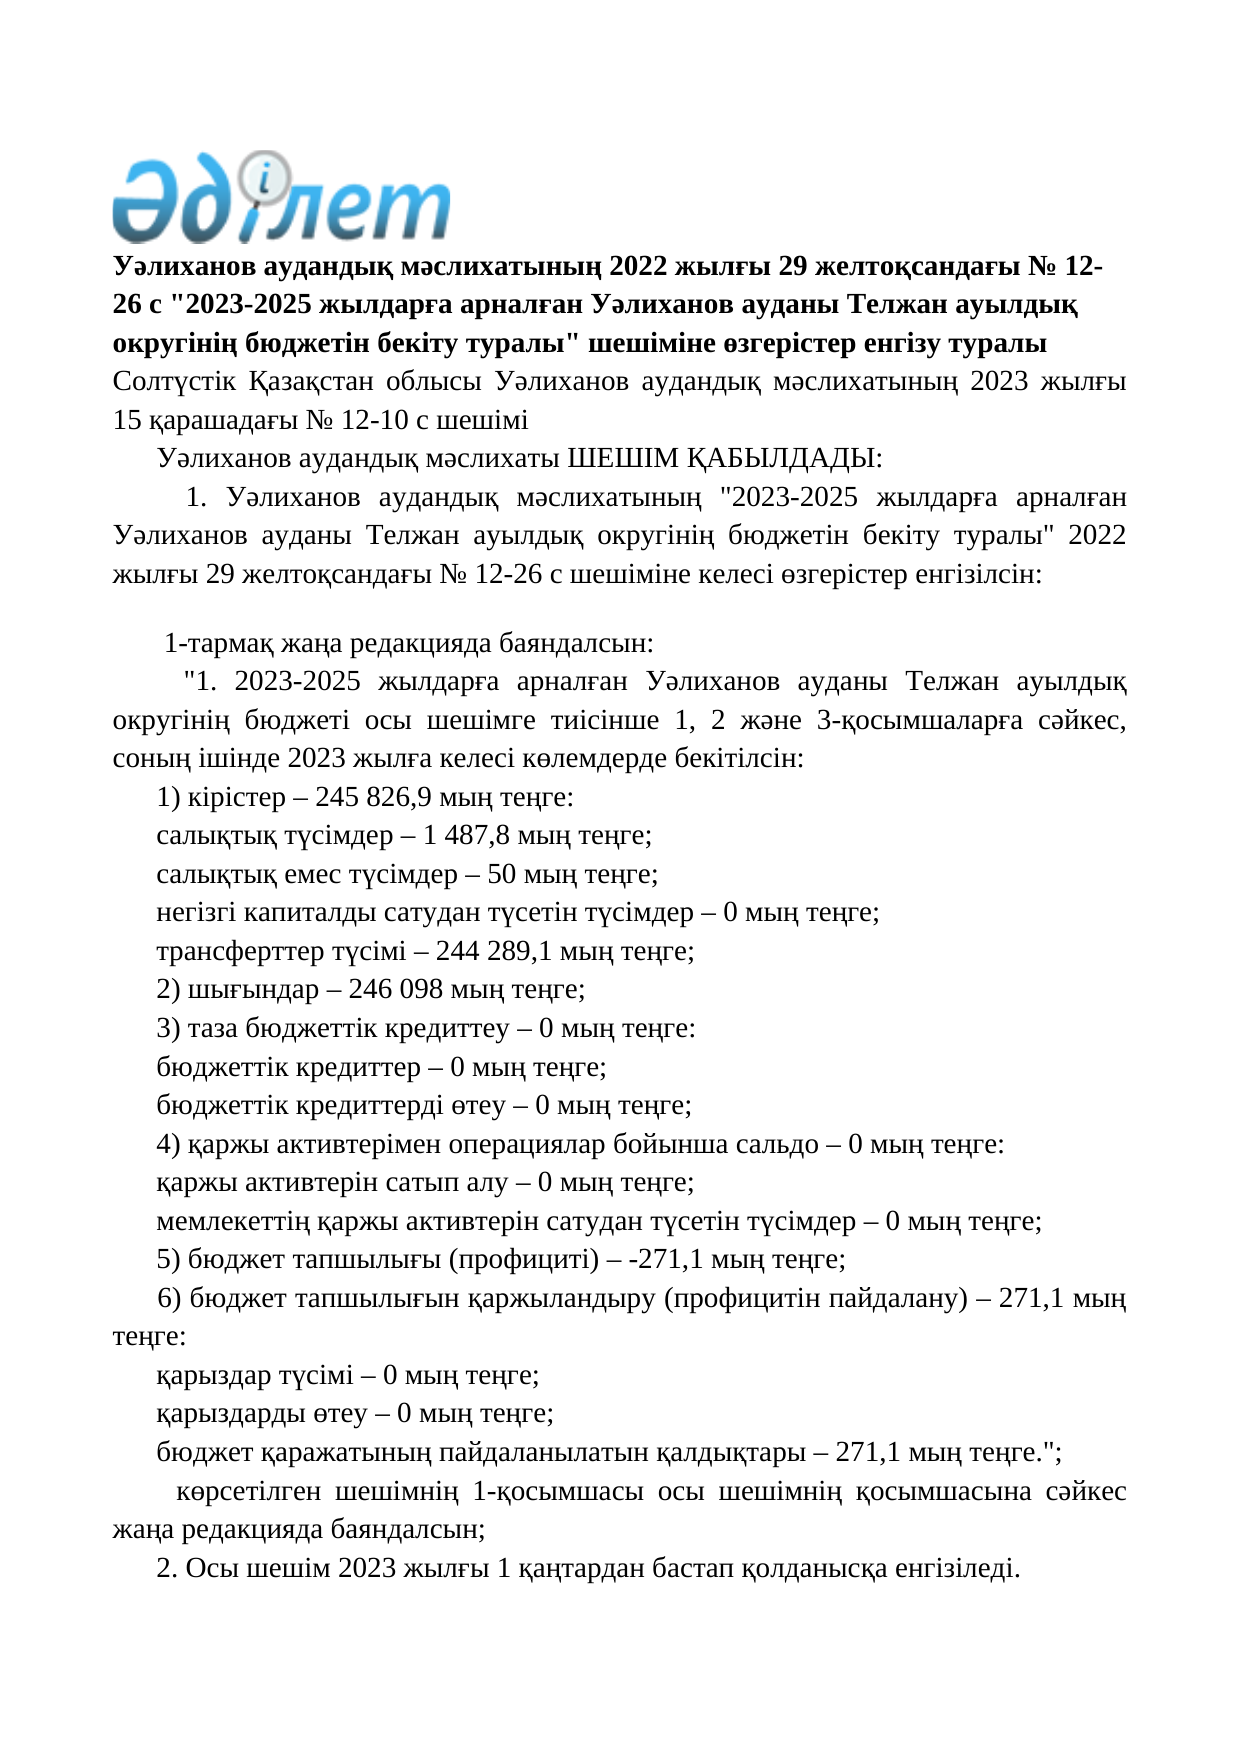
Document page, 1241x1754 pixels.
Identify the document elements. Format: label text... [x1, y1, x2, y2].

text қаржы активтерін сатып алу – 0 мың теңге; [112, 1164, 1128, 1198]
text 6) бюджет тапшылығын қаржыландыру (профицитін пайдалану) – 271,1 мың теңге: [112, 1280, 1128, 1352]
text салықтық түсімдер – 1 487,8 мың теңге; [112, 817, 1128, 851]
text бюджеттік кредиттерді өтеу – 0 мың теңге; [112, 1087, 1128, 1121]
text 2) шығындар – 246 098 мың теңге; [112, 972, 1128, 1005]
text қарыздар түсімі – 0 мың теңге; [112, 1357, 1128, 1391]
text 1) кірістер – 245 826,9 мың теңге: [112, 779, 1128, 812]
picture [112, 150, 451, 244]
text негізгі капиталды сатудан түсетін түсімдер – 0 мың теңге; [112, 894, 1128, 928]
text көрсетілген шешімнің 1-қосымшасы осы шешімнің қосымшасына сәйкес жаңа редакцияда баяндалсын; [112, 1473, 1128, 1545]
text 1-тармақ жаңа редакцияда баяндалсын: [112, 625, 1128, 658]
text Уәлиханов аудандық мәслихаты ШЕШІМ ҚАБЫЛДАДЫ: [112, 440, 1128, 474]
text бюджеттік кредиттер – 0 мың теңге; [112, 1049, 1128, 1082]
text қарыздарды өтеу – 0 мың теңге; [112, 1396, 1128, 1429]
text "1. 2023-2025 жылдарға арналған Уәлиханов ауданы Телжан ауылдық округінің бюджеті осы шешімге тиісінше 1, 2 және 3-қосымшаларға сәйкес, соның ішінде 2023 жылға келесі көлемдерде бекітілсін: [112, 663, 1128, 774]
text салықтық емес түсімдер – 50 мың теңге; [112, 856, 1128, 889]
text Солтүстік Қазақстан облысы Уәлиханов аудандық мәслихатының 2023 жылғы 15 қарашадағы № 12-10 с шешімі [112, 363, 1128, 435]
text 3) таза бюджеттік кредиттеу – 0 мың теңге: [112, 1010, 1128, 1044]
text трансферттер түсімі – 244 289,1 мың теңге; [112, 933, 1128, 967]
text мемлекеттің қаржы активтерін сатудан түсетін түсімдер – 0 мың теңге; [112, 1203, 1128, 1236]
text 5) бюджет тапшылығы (профициті) – -271,1 мың теңге; [112, 1241, 1128, 1275]
text 1. Уәлиханов аудандық мәслихатының "2023-2025 жылдарға арналған Уәлиханов ауданы Телжан ауылдық округінің бюджетін бекіту туралы" 2022 жылғы 29 желтоқсандағы № 12-26 с шешіміне келесі өзгерістер енгізілсін: [112, 479, 1128, 589]
text 4) қаржы активтерімен операциялар бойынша сальдо – 0 мың теңге: [112, 1126, 1128, 1159]
text 2. Осы шешім 2023 жылғы 1 қаңтардан бастап қолданысқа енгізіледі. [112, 1550, 1128, 1583]
text Уәлиханов аудандық мәслихатының 2022 жылғы 29 желтоқсандағы № 12-26 с "2023-2025 жылдарға арналған Уәлиханов ауданы Телжан ауылдық округінің бюджетін бекіту туралы" шешіміне өзгерістер енгізу туралы [112, 248, 1128, 358]
text бюджет қаражатының пайдаланылатын қалдықтары – 271,1 мың теңге."; [112, 1434, 1128, 1468]
